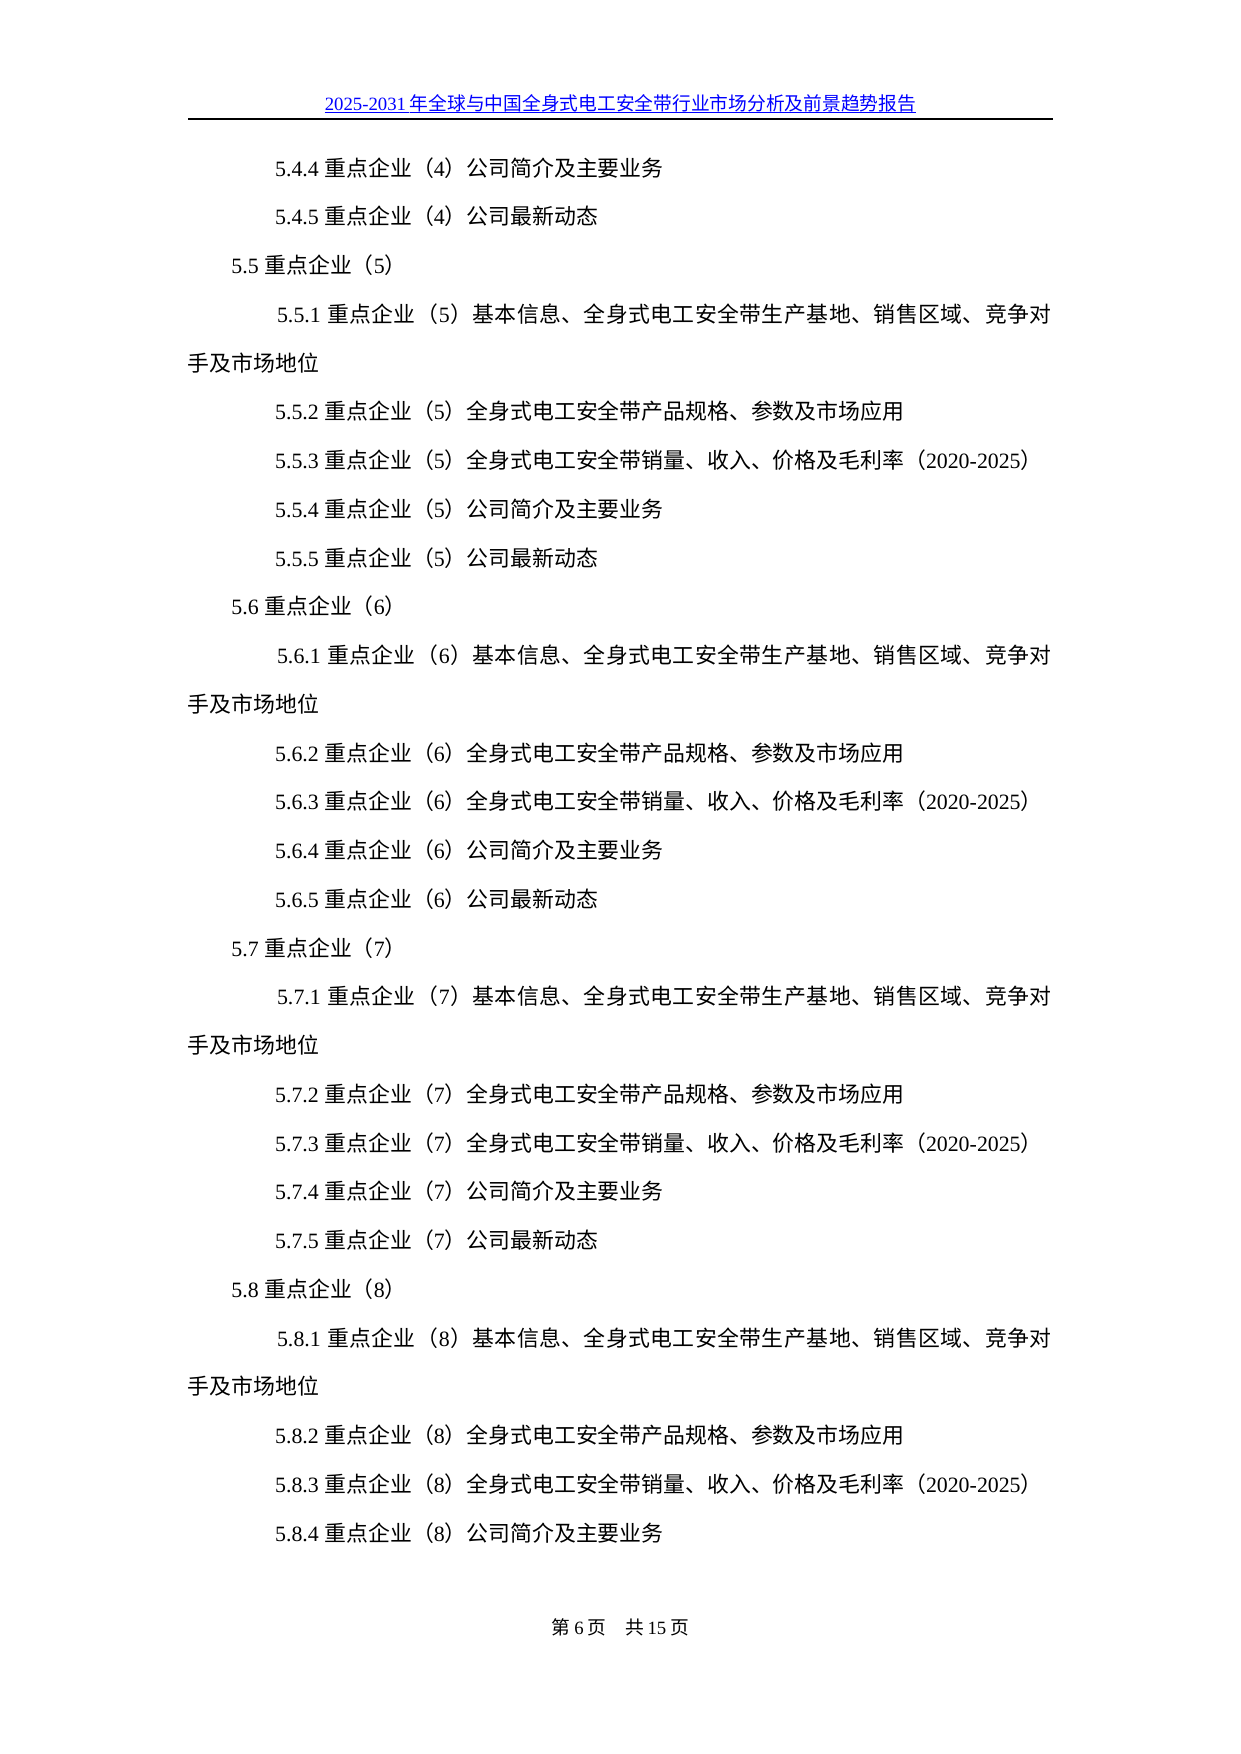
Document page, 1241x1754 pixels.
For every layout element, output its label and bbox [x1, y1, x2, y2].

text [187, 150, 1053, 1548]
